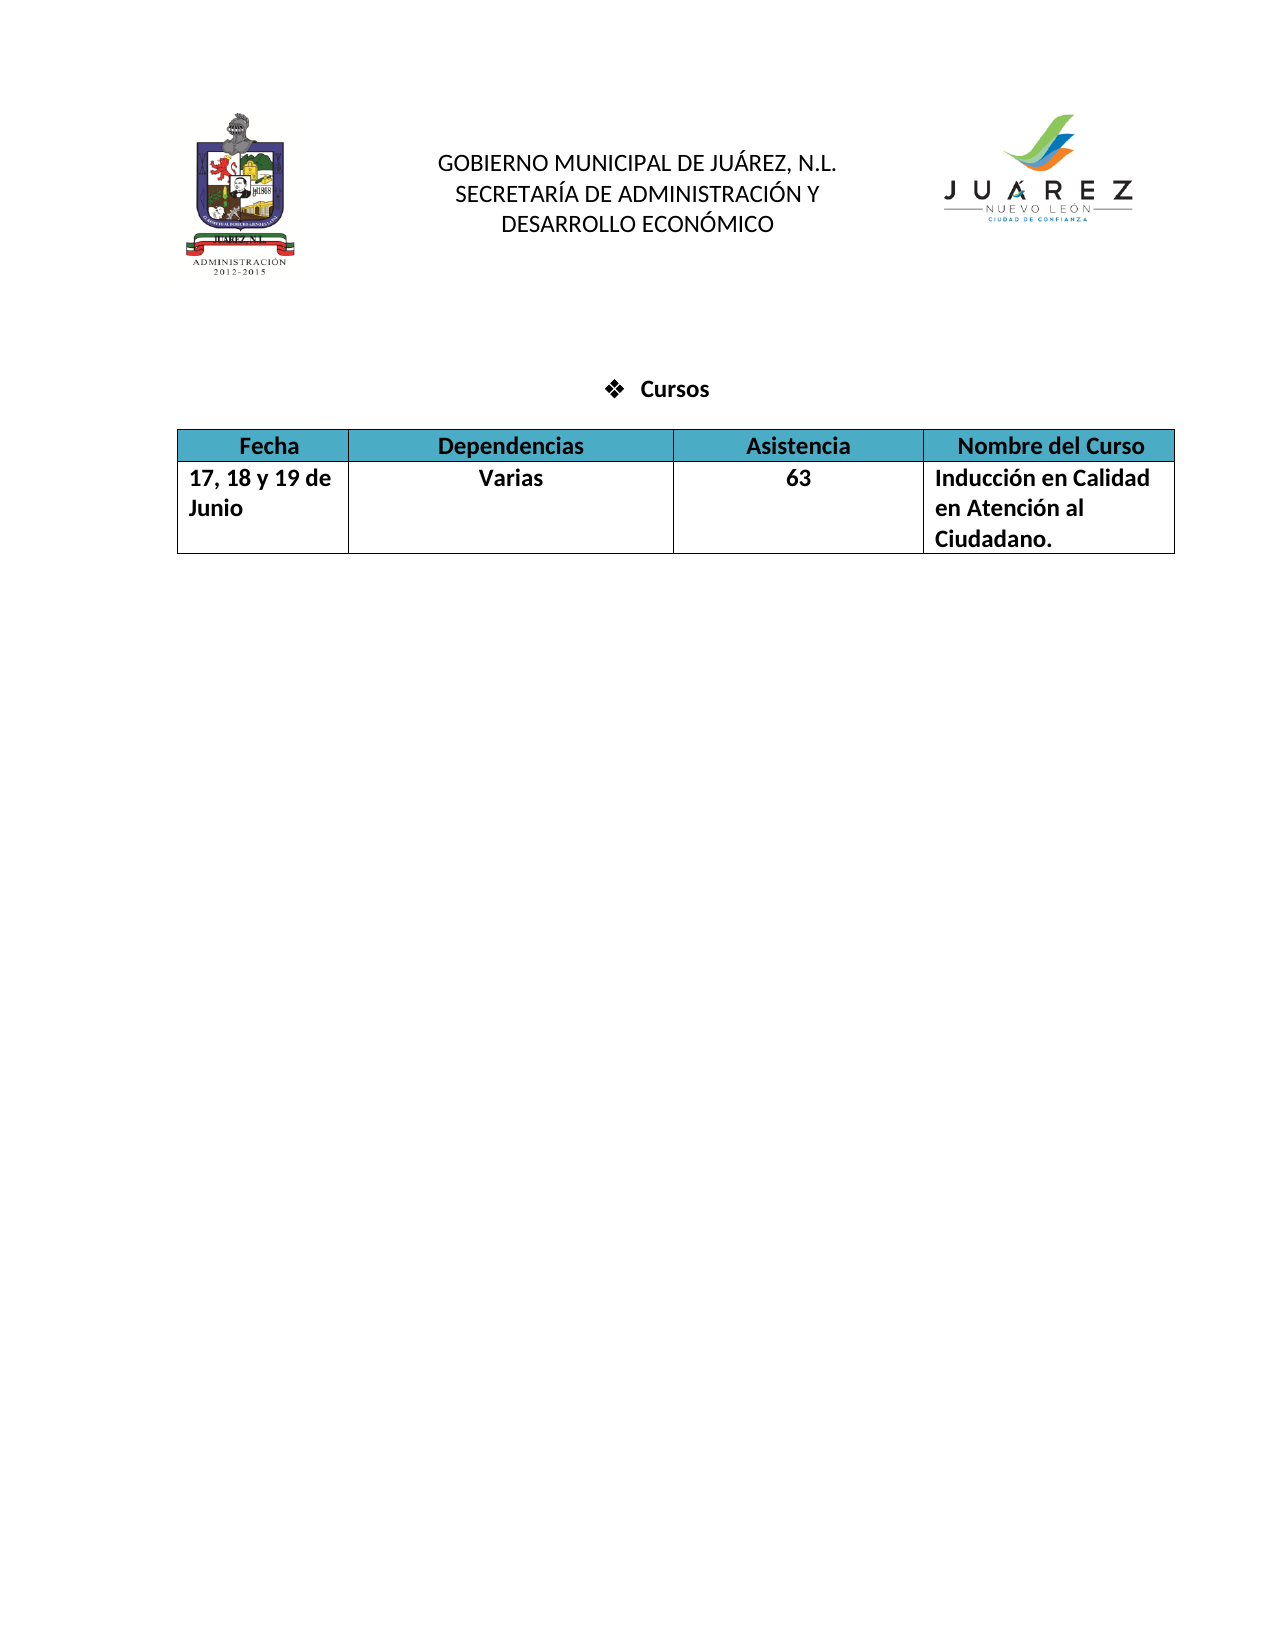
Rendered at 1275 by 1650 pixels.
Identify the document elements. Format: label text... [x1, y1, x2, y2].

table_cell Inducción en Calidad en Atención al Ciudadano. [924, 462, 1174, 553]
picture [163, 110, 308, 279]
picture [929, 110, 1142, 235]
text DESARROLLO ECONÓMICO [177, 209, 1098, 239]
table_header Asistencia [674, 430, 923, 461]
table_header Fecha [178, 430, 348, 461]
table_cell 63 [674, 462, 923, 553]
text SECRETARÍA DE ADMINISTRACIÓN Y [177, 178, 1098, 209]
table_header Nombre del Curso [924, 430, 1174, 461]
table_cell 17, 18 y 19 de Junio [178, 462, 348, 553]
list Cursos [215, 373, 1098, 404]
text GOBIERNO MUNICIPAL DE JUÁREZ, N.L. [177, 148, 1098, 178]
table_cell Varias [349, 462, 673, 553]
table_header Dependencias [349, 430, 673, 461]
